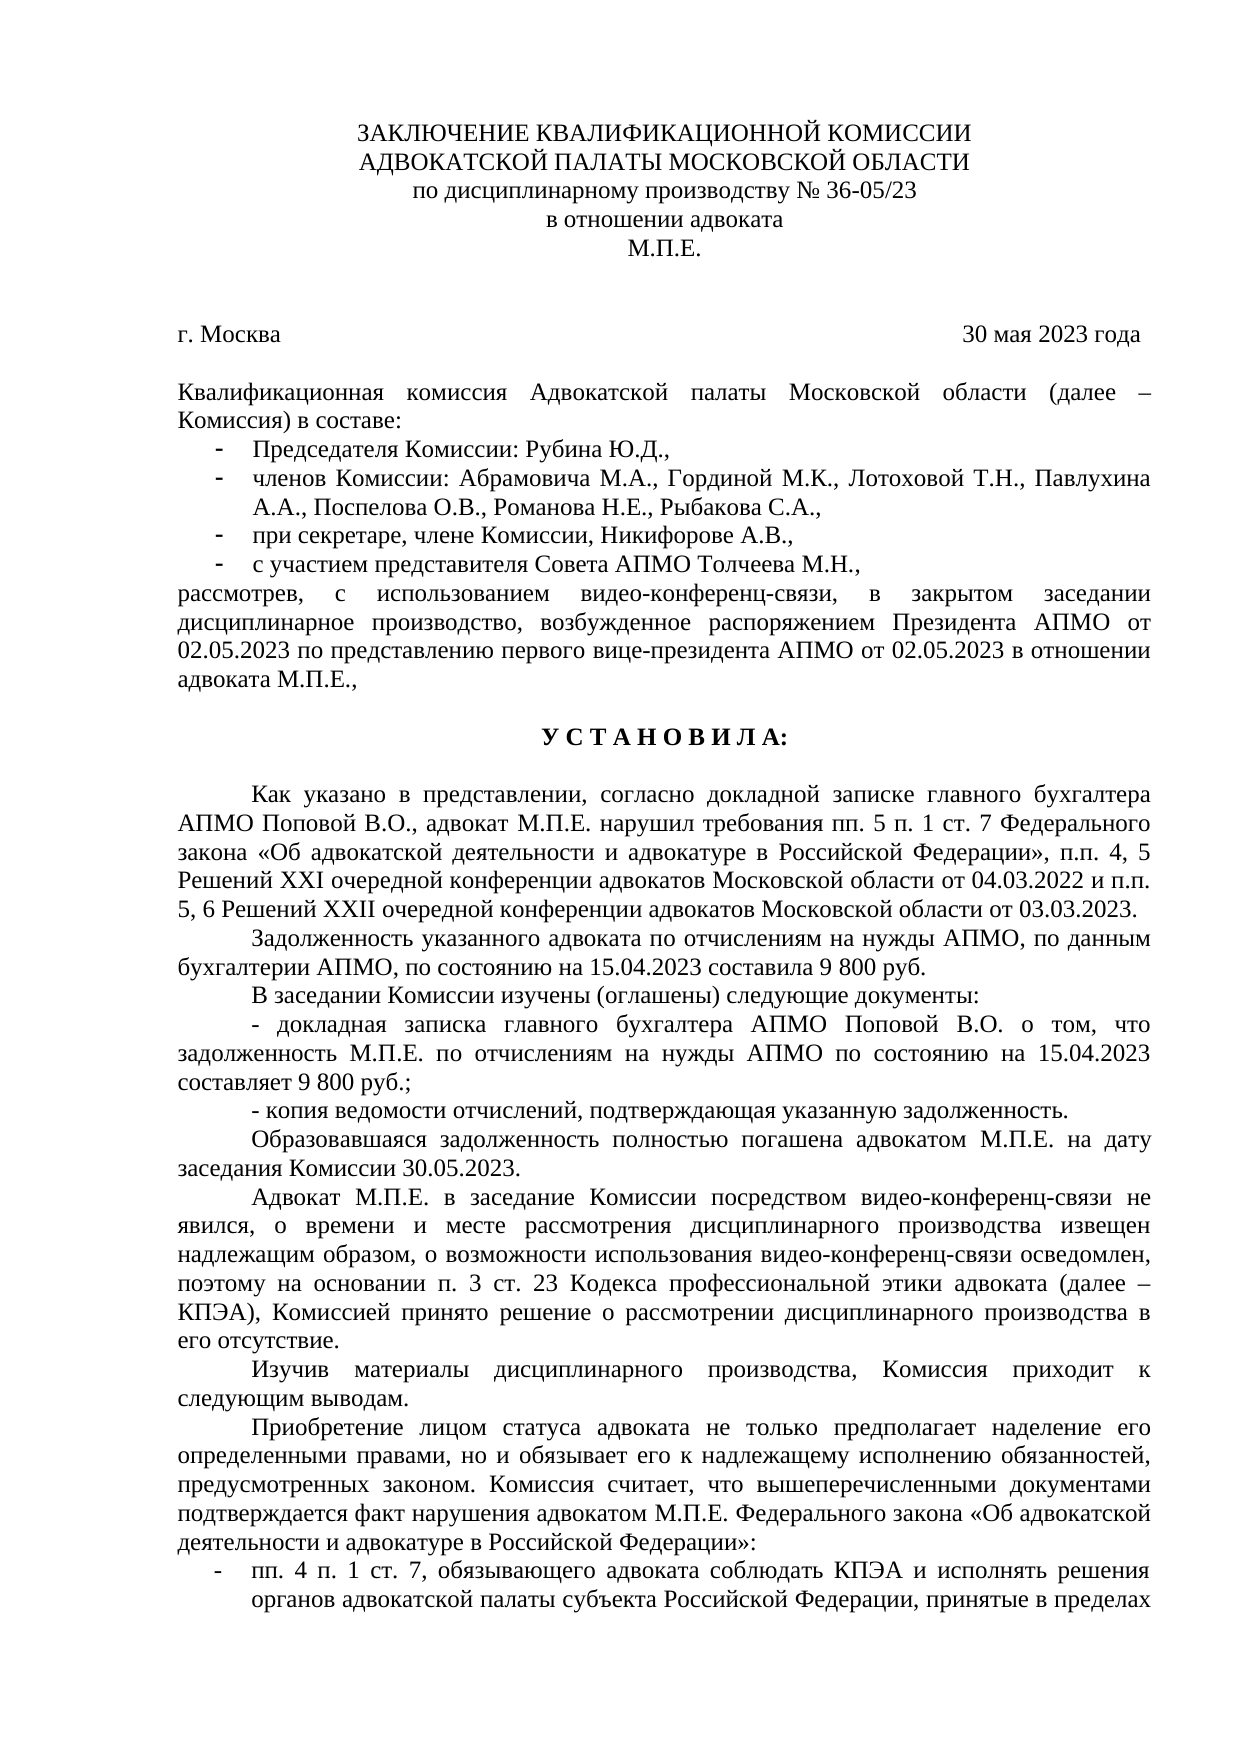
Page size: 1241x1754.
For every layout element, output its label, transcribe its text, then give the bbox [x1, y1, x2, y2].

text М.П.Е. [177, 233, 1152, 262]
text - докладная записка главного бухгалтера АПМО Поповой В.О. о том, что задолженность М.П.Е. по отчислениям на нужды АПМО по состоянию на 15.04.2023 составляет 9 800 руб.; [177, 1009, 1152, 1096]
text рассмотрев, с использованием видео-конференц-связи, в закрытом заседании дисциплинарное производство, возбужденное распоряжением Президента АПМО от 02.05.2023 по представлению первого вице-президента АПМО от 02.05.2023 в отношении адвоката М.П.Е., [177, 578, 1152, 693]
text в отношении адвоката [177, 204, 1152, 233]
list с участием представителя Совета АПМО Толчеева М.Н., [215, 549, 1152, 578]
text АДВОКАТСКОЙ ПАЛАТЫ МОСКОВСКОЙ ОБЛАСТИ [177, 147, 1152, 176]
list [213, 1556, 1152, 1613]
text В заседании Комиссии изучены (оглашены) следующие документы: [177, 981, 1152, 1009]
text г. Москва 30 мая 2023 года [177, 319, 1152, 348]
text Адвокат М.П.Е. в заседание Комиссии посредством видео-конференц-связи не явился, о времени и месте рассмотрения дисциплинарного производства извещен надлежащим образом, о возможности использования видео-конференц-связи осведомлен, поэтому на основании п. 3 ст. 23 Кодекса профессиональной этики адвоката (далее – КПЭА), Комиссией принято решение о рассмотрении дисциплинарного производства в его отсутствие. [177, 1182, 1152, 1354]
list Председателя Комиссии: Рубина Ю.Д., [215, 434, 1152, 463]
text Квалификационная комиссия Адвокатской палаты Московской области (далее – Комиссия) в составе: [177, 377, 1152, 434]
text Изучив материалы дисциплинарного производства, Комиссия приходит к следующим выводам. [177, 1354, 1152, 1412]
text У С Т А Н О В И Л А: [177, 722, 1152, 751]
text ЗАКЛЮЧЕНИЕ КВАЛИФИКАЦИОННОЙ КОМИССИИ [177, 118, 1152, 147]
text Как указано в представлении, согласно докладной записке главного бухгалтера АПМО Поповой В.О., адвокат М.П.Е. нарушил требования пп. 5 п. 1 ст. 7 Федерального закона «Об адвокатской деятельности и адвокатуре в Российской Федерации», п.п. 4, 5 Решений XXI очередной конференции адвокатов Московской области от 04.03.2022 и п.п. 5, 6 Решений XXII очередной конференции адвокатов Московской области от 03.03.2023. [177, 779, 1152, 923]
list членов Комиссии: Абрамовича М.А., Гординой М.К., Лотоховой Т.Н., Павлухина А.А., Поспелова О.В., Романова Н.Е., Рыбакова С.А., [215, 463, 1152, 521]
text - копия ведомости отчислений, подтверждающая указанную задолженность. [177, 1096, 1152, 1124]
text Задолженность указанного адвоката по отчислениям на нужды АПМО, по данным бухгалтерии АПМО, по состоянию на 15.04.2023 составила 9 800 руб. [177, 923, 1152, 981]
text Приобретение лицом статуса адвоката не только предполагает наделение его определенными правами, но и обязывает его к надлежащему исполнению обязанностей, предусмотренных законом. Комиссия считает, что вышеперечисленными документами подтверждается факт нарушения адвокатом М.П.Е. Федерального закона «Об адвокатской деятельности и адвокатуре в Российской Федерации»: [177, 1412, 1152, 1556]
text Образовавшаяся задолженность полностью погашена адвокатом М.П.Е. на дату заседания Комиссии 30.05.2023. [177, 1124, 1152, 1182]
list при секретаре, члене Комиссии, Никифорове А.В., [215, 521, 1152, 549]
text по дисциплинарному производству № 36-05/23 [177, 176, 1152, 204]
